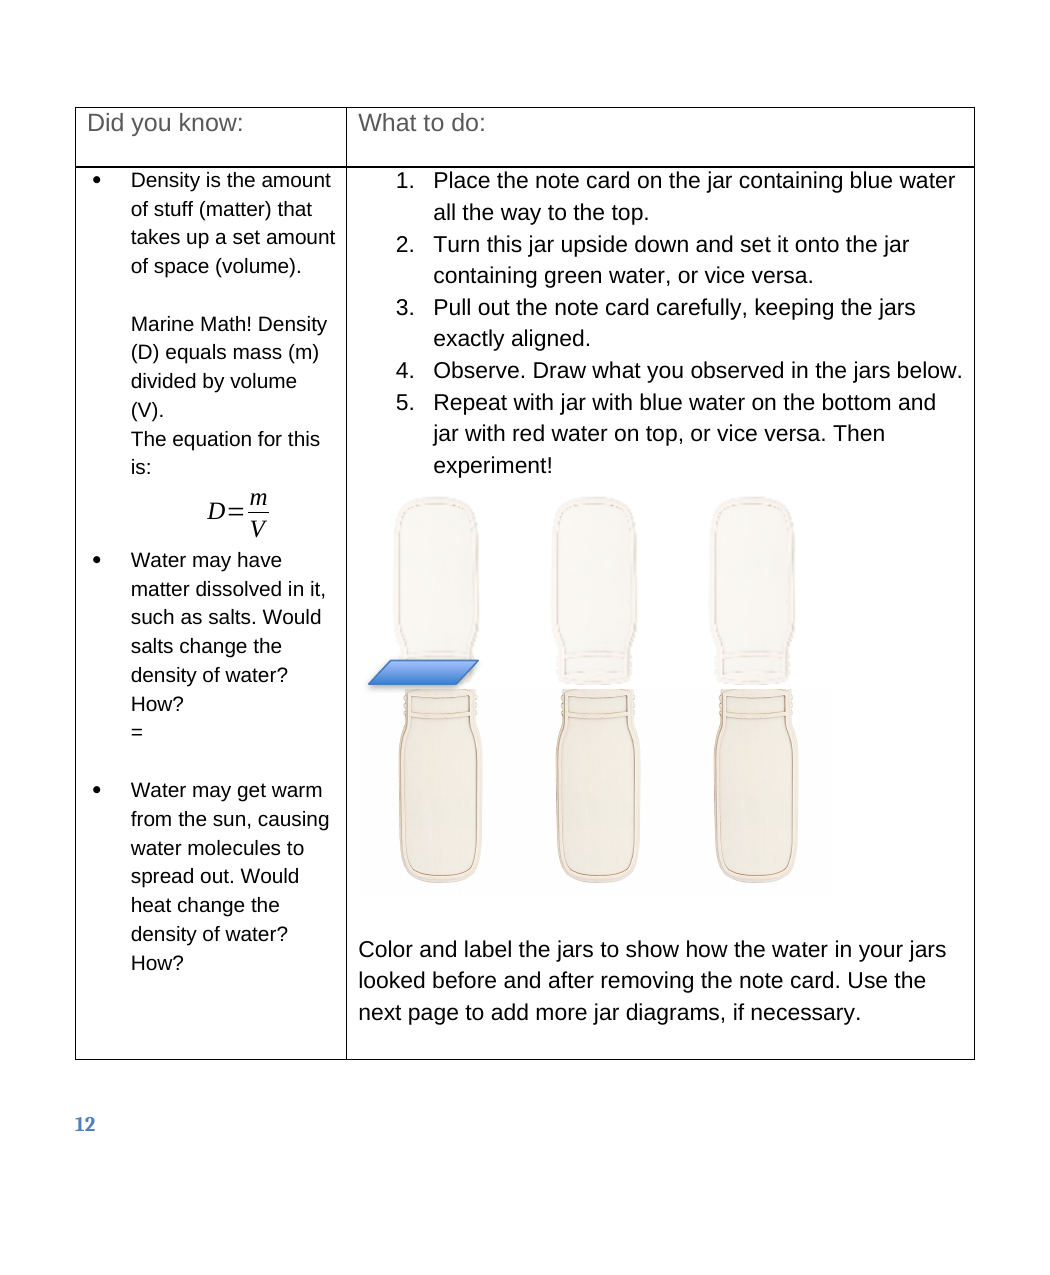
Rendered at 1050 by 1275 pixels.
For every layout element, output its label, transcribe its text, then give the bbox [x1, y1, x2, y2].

picture [358, 689, 832, 897]
table_header What to do: [347, 108, 974, 166]
table_cell Place the note card on the jar containing blue water all the way to the top. Turn this jar upside down and set it onto the jar containing green water, or vice versa. Pull out the note card carefully, keeping the jars exactly aligned. Observe. Draw what you observed in the jars below. Repeat with jar with blue water on the bottom and jar with red water on top, or vice versa. Then experiment! Color and label the jars to show how the water in your jars looked before and after removing the note card. Use the next page to add more jar diagrams, if necessary. [347, 168, 974, 1059]
table_cell Density is the amount of stuff (matter) that takes up a set amount of space (volume). Marine Math! Density (D) equals mass (m) divided by volume (V). The equation for this is: Water may have matter dissolved in it, such as salts. Would salts change the density of water? How? = Water may get warm from the sun, causing water molecules to spread out. Would heat change the density of water? How? [76, 168, 346, 1059]
table_header Did you know: [76, 108, 346, 166]
